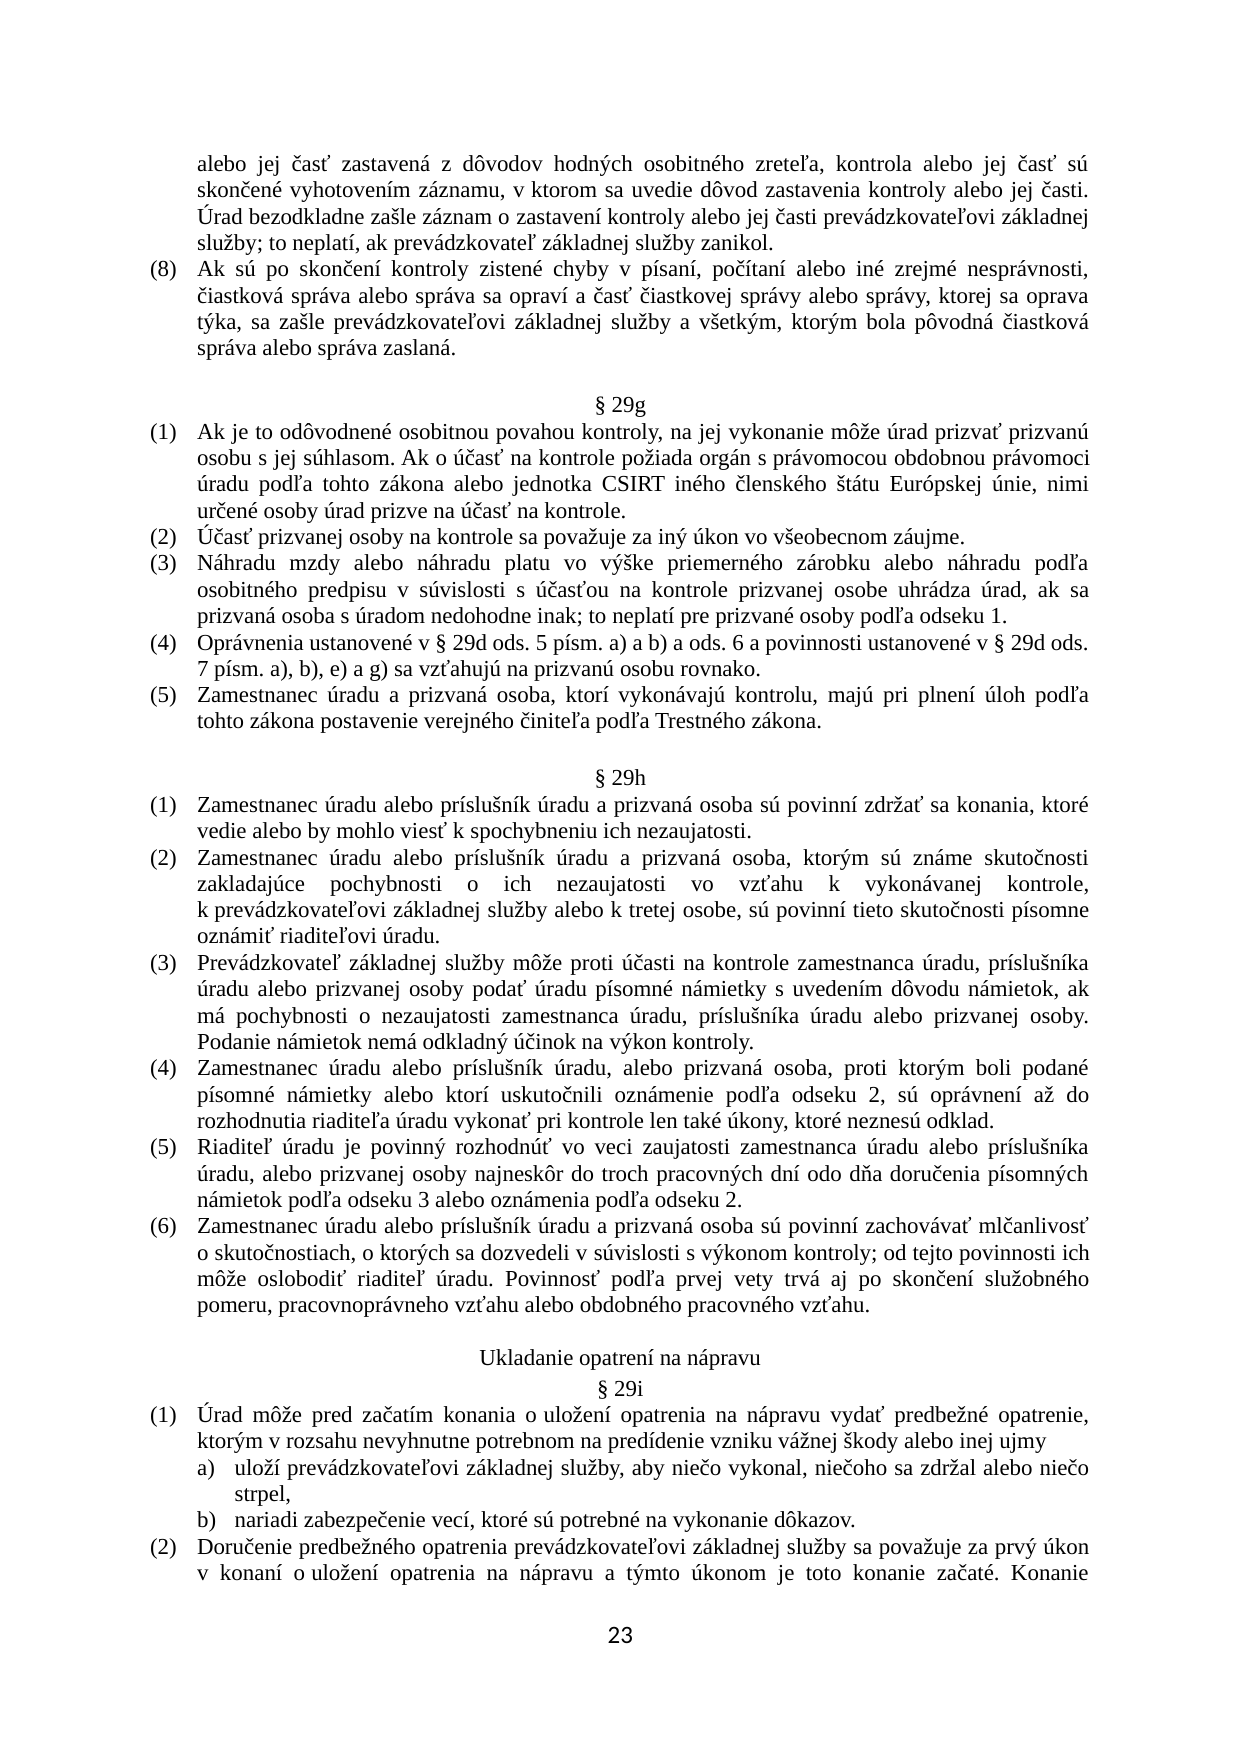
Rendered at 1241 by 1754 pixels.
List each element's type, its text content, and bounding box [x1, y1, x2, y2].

list Ak sú po skončení kontroly zistené chyby v písaní, počítaní alebo iné zrejmé nesprávnosti, čiastková správa alebo správa sa opraví a časť čiastkovej správy alebo správy, ktorej sa oprava týka, sa zašle prevádzkovateľovi základnej služby a všetkým, ktorým bola pôvodná čiastková správa alebo správa zaslaná. [150, 255, 1090, 361]
subtitle § 29i [150, 1375, 1090, 1401]
list Zamestnanec úradu alebo príslušník úradu a prizvaná osoba, ktorým sú známe skutočnosti zakladajúce pochybnosti o ich nezaujatosti vo vzťahu k vykonávanej kontrole, k prevádzkovateľovi základnej služby alebo k tretej osobe, sú povinní tieto skutočnosti písomne oznámiť riaditeľovi úradu. [150, 843, 1090, 949]
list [150, 1533, 1090, 1586]
subtitle § 29h [150, 764, 1090, 791]
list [150, 150, 1090, 255]
list Ak je to odôvodnené osobitnou povahou kontroly, na jej vykonanie môže úrad prizvať prizvanú osobu s jej súhlasom. Ak o účasť na kontrole požiada orgán s právomocou obdobnou právomoci úradu podľa tohto zákona alebo jednotka CSIRT iného členského štátu Európskej únie, nimi určené osoby úrad prizve na účasť na kontrole. [150, 418, 1090, 523]
text Ukladanie opatrení na nápravu [150, 1344, 1090, 1371]
list Prevádzkovateľ základnej služby môže proti účasti na kontrole zamestnanca úradu, príslušníka úradu alebo prizvanej osoby podať úradu písomné námietky s uvedením dôvodu námietok, ak má pochybnosti o nezaujatosti zamestnanca úradu, príslušníka úradu alebo prizvanej osoby. Podanie námietok nemá odkladný účinok na výkon kontroly. [150, 949, 1090, 1054]
list Zamestnanec úradu a prizvaná osoba, ktorí vykonávajú kontrolu, majú pri plnení úloh podľa tohto zákona postavenie verejného činiteľa podľa Trestného zákona. [150, 681, 1090, 734]
list Zamestnanec úradu alebo príslušník úradu, alebo prizvaná osoba, proti ktorým boli podané písomné námietky alebo ktorí uskutočnili oznámenie podľa odseku 2, sú oprávnení až do rozhodnutia riaditeľa úradu vykonať pri kontrole len také úkony, ktoré neznesú odklad. [150, 1054, 1090, 1133]
list Zamestnanec úradu alebo príslušník úradu a prizvaná osoba sú povinní zdržať sa konania, ktoré vedie alebo by mohlo viesť k spochybneniu ich nezaujatosti. [150, 791, 1090, 843]
list Úrad môže pred začatím konania o uložení opatrenia na nápravu vydať predbežné opatrenie, ktorým v rozsahu nevyhnutne potrebnom na predídenie vzniku vážnej škody alebo inej ujmy [150, 1401, 1090, 1454]
list Zamestnanec úradu alebo príslušník úradu a prizvaná osoba sú povinní zachovávať mlčanlivosť o skutočnostiach, o ktorých sa dozvedeli v súvislosti s výkonom kontroly; od tejto povinnosti ich môže oslobodiť riaditeľ úradu. Povinnosť podľa prvej vety trvá aj po skončení služobného pomeru, pracovnoprávneho vzťahu alebo obdobného pracovného vzťahu. [150, 1212, 1090, 1318]
list Náhradu mzdy alebo náhradu platu vo výške priemerného zárobku alebo náhradu podľa osobitného predpisu v súvislosti s účasťou na kontrole prizvanej osobe uhrádza úrad, ak sa prizvaná osoba s úradom nedohodne inak; to neplatí pre prizvané osoby podľa odseku 1. [150, 549, 1090, 628]
list Riaditeľ úradu je povinný rozhodnúť vo veci zaujatosti zamestnanca úradu alebo príslušníka úradu, alebo prizvanej osoby najneskôr do troch pracovných dní odo dňa doručenia písomných námietok podľa odseku 3 alebo oznámenia podľa odseku 2. [150, 1133, 1090, 1212]
list uloží prevádzkovateľovi základnej služby, aby niečo vykonal, niečoho sa zdržal alebo niečo strpel, [197, 1454, 1090, 1507]
subtitle § 29g [150, 391, 1090, 418]
list Oprávnenia ustanovené v § 29d ods. 5 písm. a) a b) a ods. 6 a povinnosti ustanovené v § 29d ods. 7 písm. a), b), e) a g) sa vzťahujú na prizvanú osobu rovnako. [150, 628, 1090, 681]
list Účasť prizvanej osoby na kontrole sa považuje za iný úkon vo všeobecnom záujme. [150, 523, 1090, 549]
list nariadi zabezpečenie vecí, ktoré sú potrebné na vykonanie dôkazov. [197, 1507, 1090, 1533]
